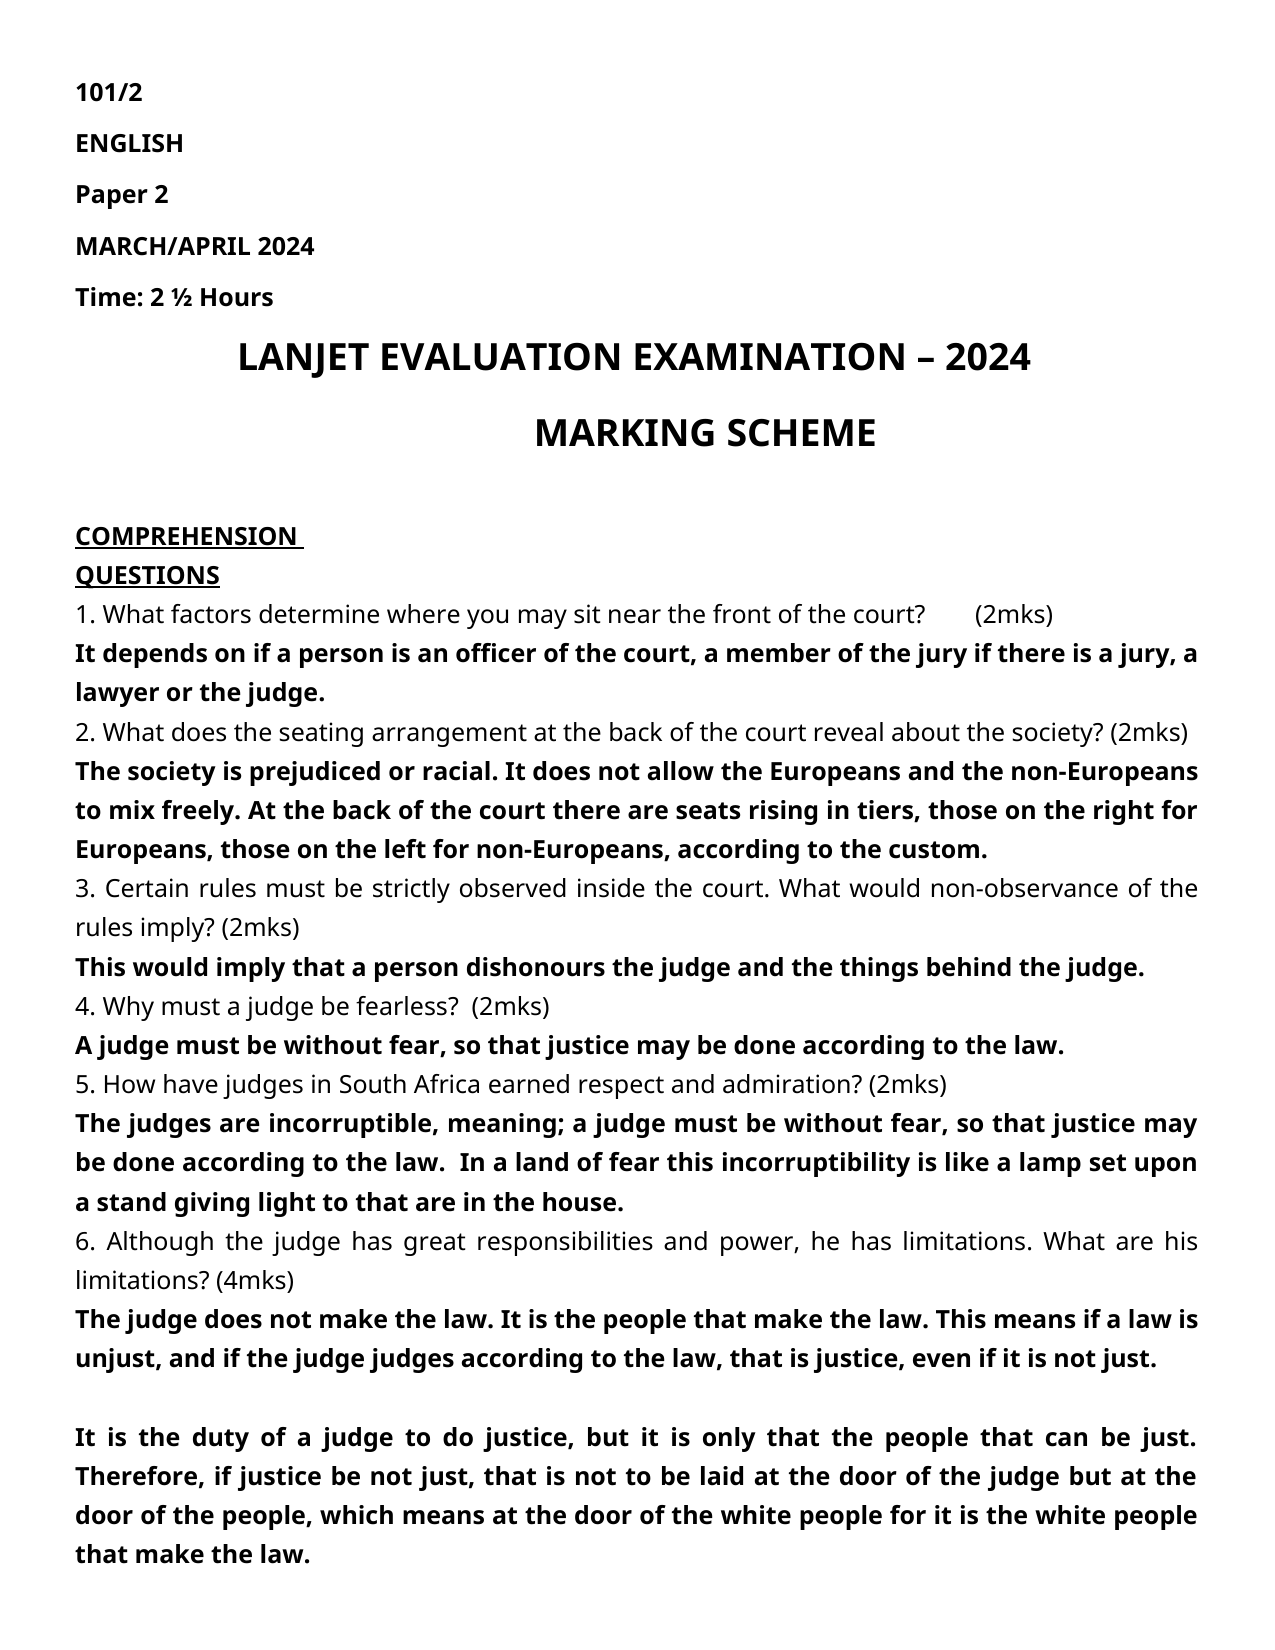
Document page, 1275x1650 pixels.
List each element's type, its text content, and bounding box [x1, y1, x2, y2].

text QUESTIONS [75, 557, 1200, 592]
text 2. What does the seating arrangement at the back of the court reveal about the society? (2mks) [75, 714, 1200, 748]
text MARKING SCHEME [227, 407, 1183, 458]
text A judge must be without fear, so that justice may be done according to the law. [75, 1027, 1200, 1062]
text 1. What factors determine where you may sit near the front of the court? (2mks) [75, 597, 1200, 631]
text 3. Certain rules must be strictly observed inside the court. What would non-observance of the rules imply? (2mks) [75, 871, 1200, 944]
text Paper 2 [75, 177, 1200, 211]
text LANJET EVALUATION EXAMINATION – 2024 [227, 330, 1183, 381]
text ENGLISH [75, 126, 1200, 160]
text It depends on if a person is an officer of the court, a member of the jury if there is a jury, a lawyer or the judge. [75, 636, 1200, 709]
text Time: 2 ½ Hours [75, 279, 1200, 313]
text The judges are incorruptible, meaning; a judge must be without fear, so that justice may be done according to the law. In a land of fear this incorruptibility is like a lamp set upon a stand giving light to that are in the house. [75, 1106, 1200, 1218]
text The society is prejudiced or racial. It does not allow the Europeans and the non-Europeans to mix freely. At the back of the court there are seats rising in tiers, those on the right for Europeans, those on the left for non-Europeans, according to the custom. [75, 753, 1200, 866]
text The judge does not make the law. It is the people that make the law. This means if a law is unjust, and if the judge judges according to the law, that is justice, even if it is not just. [75, 1302, 1200, 1375]
text 101/2 [75, 75, 1200, 109]
text MARCH/APRIL 2024 [75, 228, 1200, 262]
text 5. How have judges in South Africa earned respect and admiration? (2mks) [75, 1067, 1200, 1101]
text This would imply that a person dishonours the judge and the things behind the judge. [75, 949, 1200, 983]
text 6. Although the judge has great responsibilities and power, he has limitations. What are his limitations? (4mks) [75, 1223, 1200, 1297]
text It is the duty of a judge to do justice, but it is only that the people that can be just. Therefore, if justice be not just, that is not to be laid at the door of the judge but at the door of the people, which means at the door of the white people for it is the white people that make the law. [75, 1419, 1200, 1571]
text 4. Why must a judge be fearless? (2mks) [75, 988, 1200, 1022]
text COMPREHENSION [75, 518, 1200, 552]
